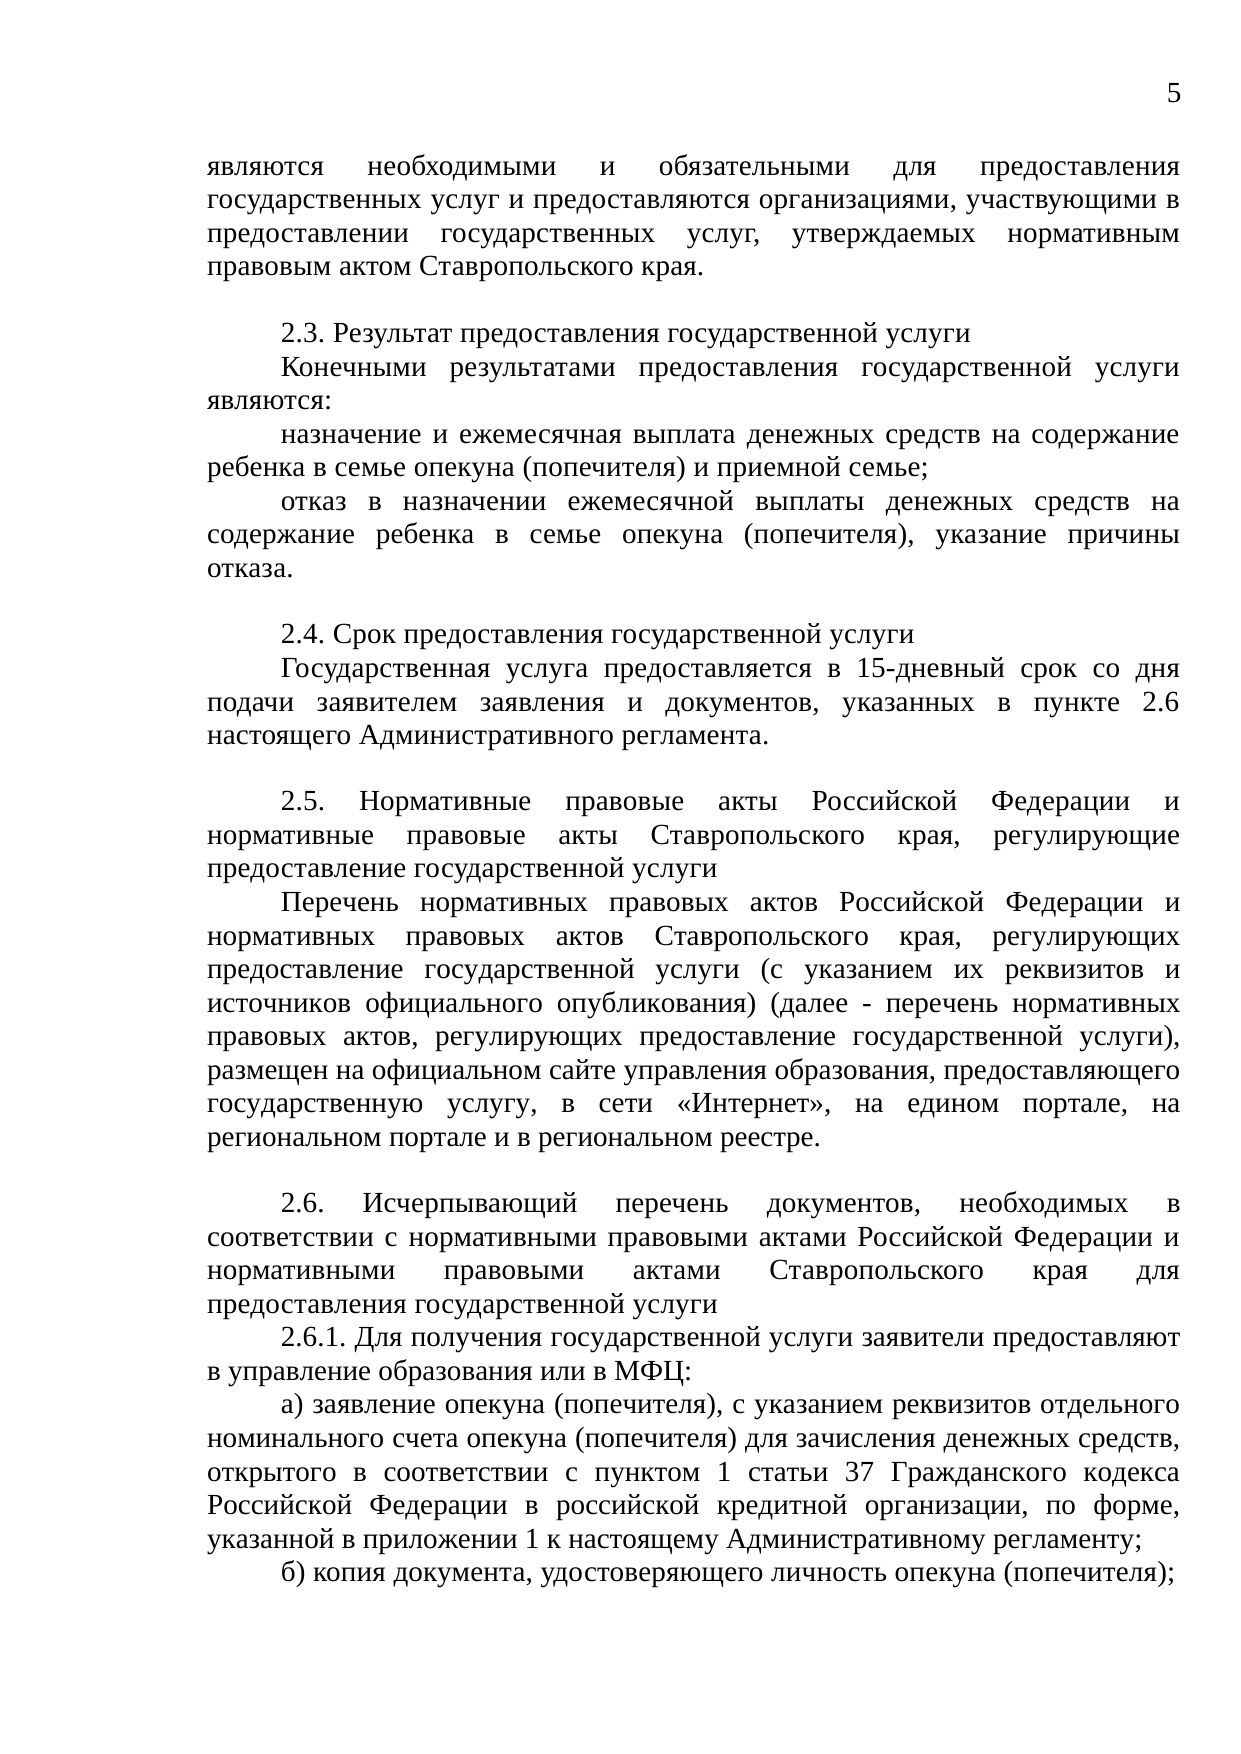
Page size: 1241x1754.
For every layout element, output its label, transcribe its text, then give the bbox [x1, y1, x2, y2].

text Перечень нормативных правовых актов Российской Федерации и нормативных правовых актов Ставропольского края, регулирующих предоставление государственной услуги (с указанием их реквизитов и источников официального опубликования) (далее - перечень нормативных правовых актов, регулирующих предоставление государственной услуги), размещен на официальном сайте управления образования, предоставляющего государственную услугу, в сети «Интернет», на едином портале, на региональном портале и в региональном реестре. [207, 884, 1181, 1152]
text назначение и ежемесячная выплата денежных средств на содержание ребенка в семье опекуна (попечителя) и приемной семье; [207, 416, 1181, 483]
text 2.5. Нормативные правовые акты Российской Федерации и нормативные правовые акты Ставропольского края, регулирующие предоставление государственной услуги [207, 783, 1181, 884]
text 2.6. Исчерпывающий перечень документов, необходимых в соответствии с нормативными правовыми актами Российской Федерации и нормативными правовыми актами Ставропольского края для предоставления государственной услуги [207, 1185, 1181, 1319]
text 2.6.1. Для получения государственной услуги заявители предоставляют в управление образования или в МФЦ: [207, 1319, 1181, 1387]
text Конечными результатами предоставления государственной услуги являются: [207, 349, 1181, 416]
text Государственная услуга предоставляется в 15-дневный срок со дня подачи заявителем заявления и документов, указанных в пункте 2.6 настоящего Административного регламента. [207, 650, 1181, 751]
text 2.4. Срок предоставления государственной услуги [207, 617, 1181, 650]
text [207, 148, 1181, 282]
text а) заявление опекуна (попечителя), с указанием реквизитов отдельного номинального счета опекуна (попечителя) для зачисления денежных средств, открытого в соответствии с пунктом 1 статьи 37 Гражданского кодекса Российской Федерации в российской кредитной организации, по форме, указанной в приложении 1 к настоящему Административному регламенту; [207, 1387, 1181, 1554]
text отказ в назначении ежемесячной выплаты денежных средств на содержание ребенка в семье опекуна (попечителя), указание причины отказа. [207, 483, 1181, 584]
text 2.3. Результат предоставления государственной услуги [207, 315, 1181, 349]
text б) копия документа, удостоверяющего личность опекуна (попечителя); [207, 1554, 1181, 1588]
